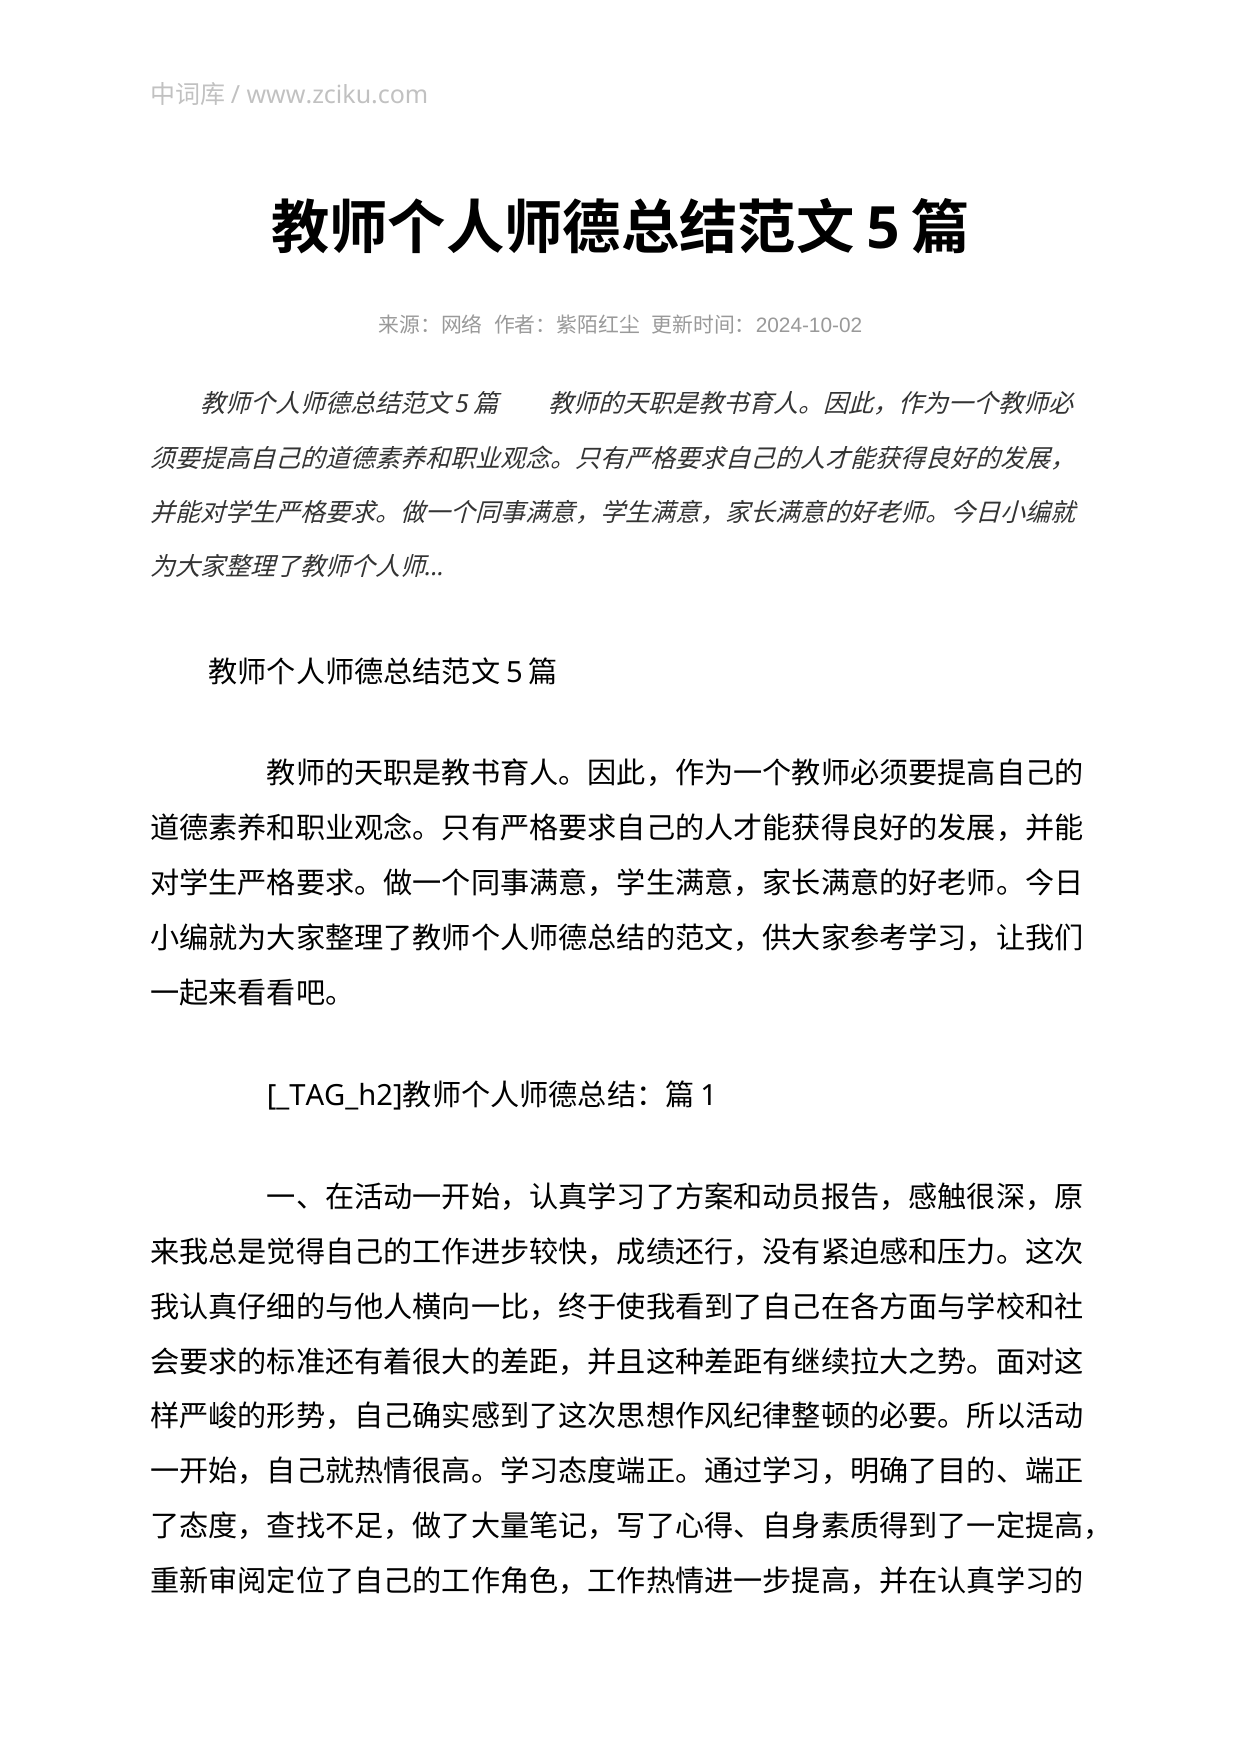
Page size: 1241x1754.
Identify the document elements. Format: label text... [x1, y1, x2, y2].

text [_TAG_h2]教师个人师德总结：篇1 [150, 1071, 1090, 1114]
text 教师个人师德总结范文5篇 [150, 648, 1090, 691]
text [150, 1173, 1090, 1600]
subtitle 教师个人师德总结范文5篇 [150, 181, 1090, 266]
text 来源：网络 作者：紫陌红尘 更新时间：2024-10-02 [150, 313, 1090, 337]
text 教师的天职是教书育人。因此，作为一个教师必须要提高自己的道德素养和职业观念。只有严格要求自己的人才能获得良好的发展，并能对学生严格要求。做一个同事满意，学生满意，家长满意的好老师。今日小编就为大家整理了教师个人师德总结的范文，供大家参考学习，让我们一起来看看吧。 [150, 750, 1090, 1012]
text 教师个人师德总结范文5篇 教师的天职是教书育人。因此，作为一个教师必须要提高自己的道德素养和职业观念。只有严格要求自己的人才能获得良好的发展，并能对学生严格要求。做一个同事满意，学生满意，家长满意的好老师。今日小编就为大家整理了教师个人师... [150, 384, 1090, 583]
